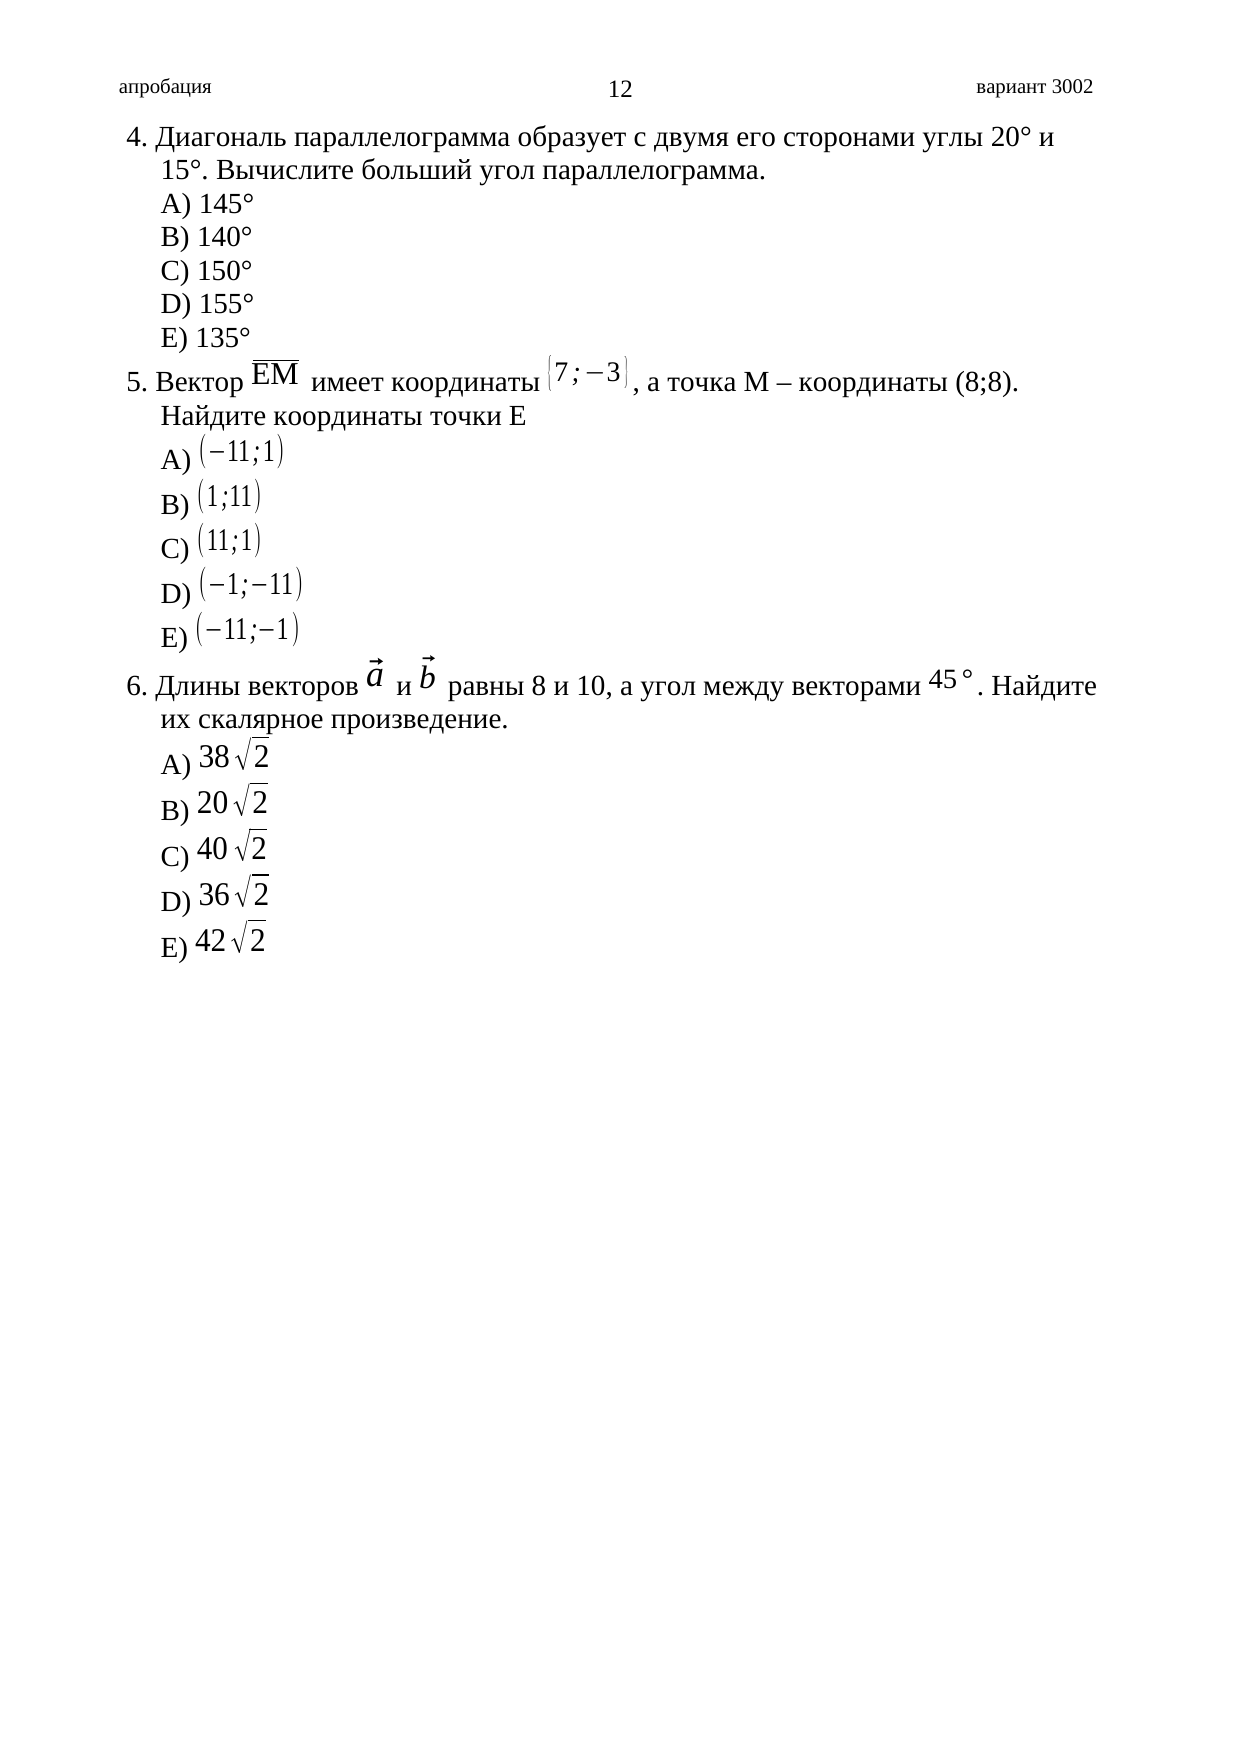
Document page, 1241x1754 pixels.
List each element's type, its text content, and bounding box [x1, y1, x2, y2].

table_cell 6. Длины векторов и равны 8 и 10, а угол между векторами . Найдите их скалярное произведение. A) B) C) D) E) [108, 654, 1112, 964]
table_header 4. Диагональ параллелограмма образует с двумя его сторонами углы 20° и 15°. Вычислите больший угол параллелограмма. A) 145° B) 140° C) 150° D) 155° E) 135° [108, 119, 1112, 353]
table_cell 5. Вектор имеет координаты , а точка М – координаты (8;8). Найдите координаты точки Е A) B) C) D) E) [108, 354, 1112, 654]
